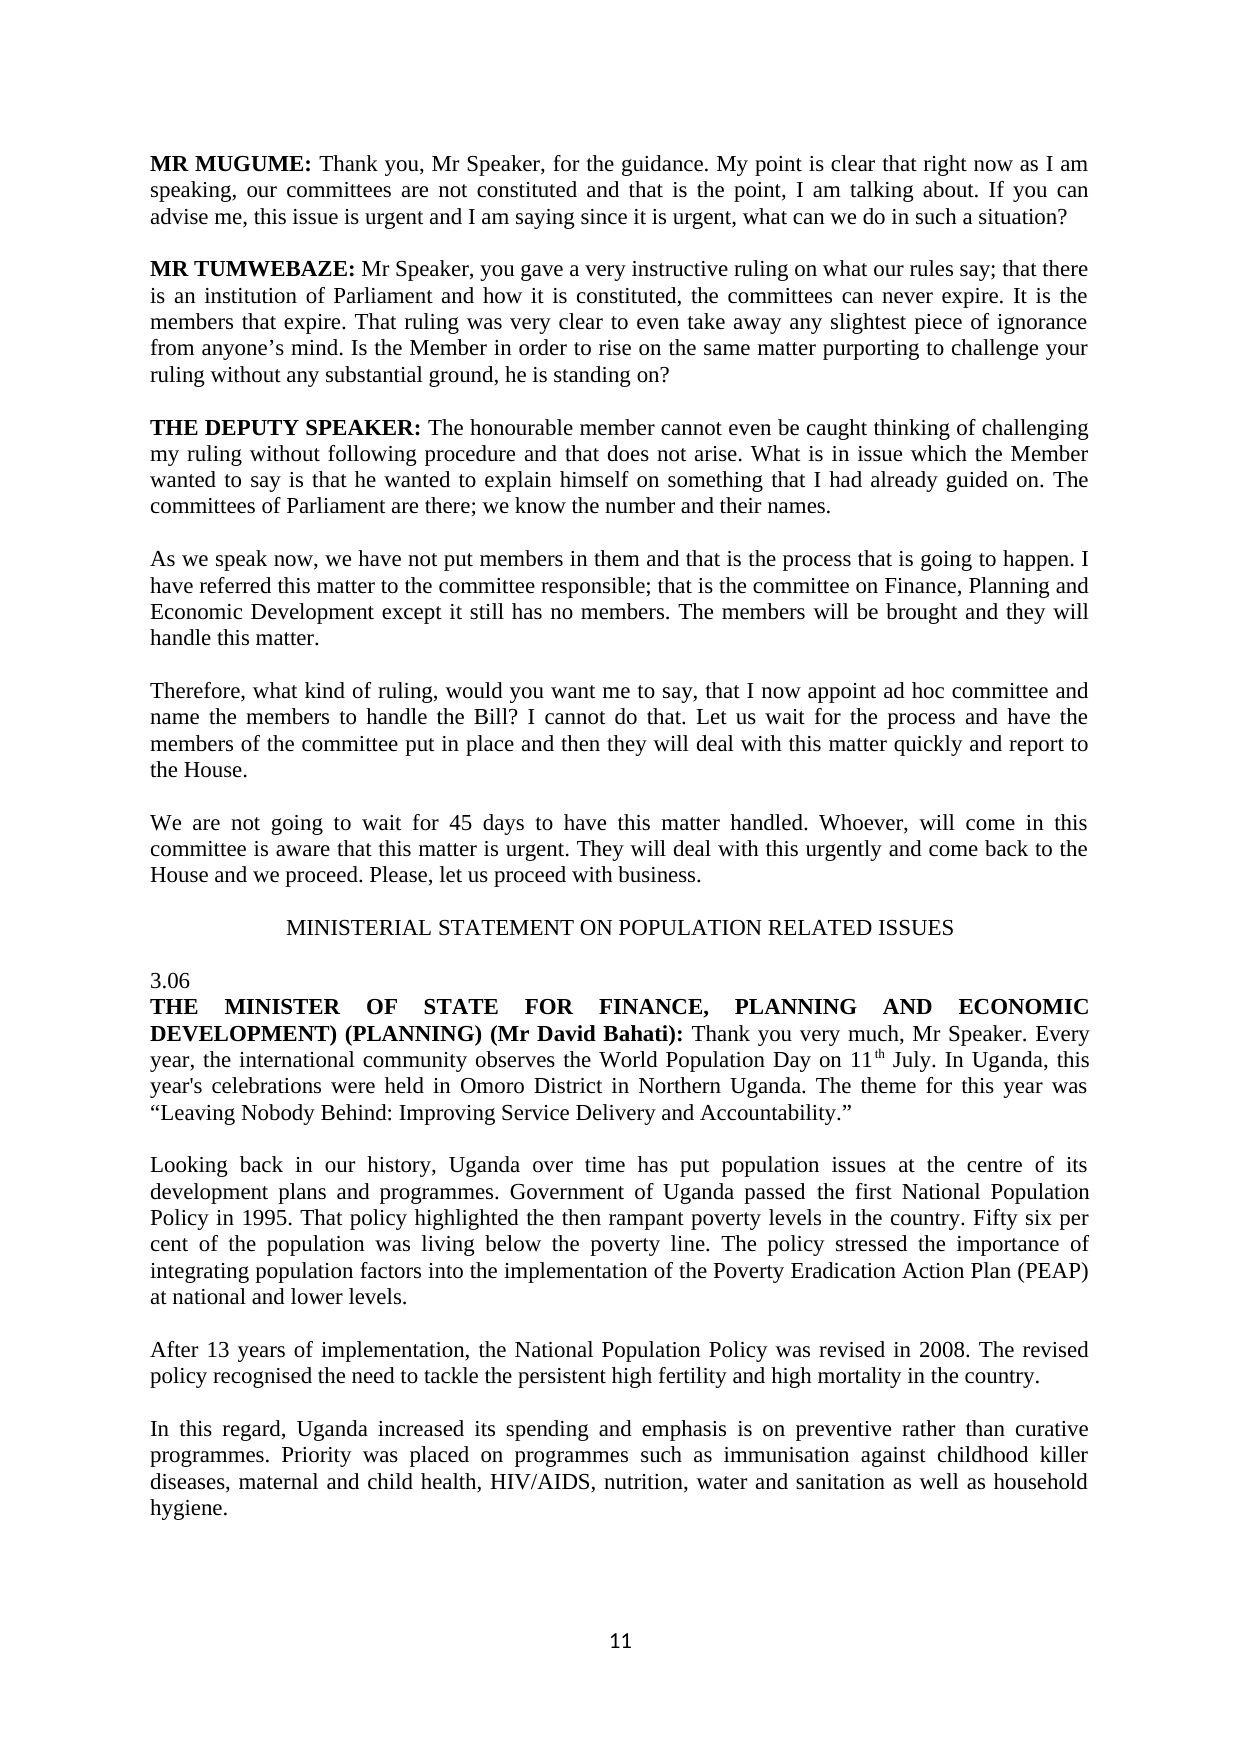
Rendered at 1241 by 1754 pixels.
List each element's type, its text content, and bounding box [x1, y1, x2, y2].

text In this regard, Uganda increased its spending and emphasis is on preventive rather than curative programmes. Priority was placed on programmes such as immunisation against childhood killer diseases, maternal and child health, HIV/AIDS, nutrition, water and sanitation as well as household hygiene. [150, 1415, 1090, 1520]
text THE MINISTER OF STATE FOR FINANCE, PLANNING AND ECONOMIC DEVELOPMENT) (PLANNING) (Mr David Bahati): Thank you very much, Mr Speaker. Every year, the international community observes the World Population Day on 11th July. In Uganda, this year's celebrations were held in Omoro District in Northern Uganda. The theme for this year was “Leaving Nobody Behind: Improving Service Delivery and Accountability.” [150, 993, 1090, 1125]
text MR MUGUME: Thank you, Mr Speaker, for the guidance. My point is clear that right now as I am speaking, our committees are not constituted and that is the point, I am talking about. If you can advise me, this issue is urgent and I am saying since it is urgent, what can we do in such a situation? [150, 150, 1090, 229]
text 3.06 [150, 967, 1090, 993]
text After 13 years of implementation, the National Population Policy was revised in 2008. The revised policy recognised the need to tackle the persistent high fertility and high mortality in the country. [150, 1336, 1090, 1389]
text THE DEPUTY SPEAKER: The honourable member cannot even be caught thinking of challenging my ruling without following procedure and that does not arise. What is in issue which the Member wanted to say is that he wanted to explain himself on something that I had already guided on. The committees of Parliament are there; we know the number and their names. [150, 413, 1090, 519]
text Looking back in our history, Uganda over time has put population issues at the centre of its development plans and programmes. Government of Uganda passed the first National Population Policy in 1995. That policy highlighted the then rampant poverty levels in the country. Fifty six per cent of the population was living below the poverty line. The policy stressed the importance of integrating population factors into the implementation of the Poverty Eradication Action Plan (PEAP) at national and lower levels. [150, 1151, 1090, 1309]
text Therefore, what kind of ruling, would you want me to say, that I now appoint ad hoc committee and name the members to handle the Bill? I cannot do that. Let us wait for the process and have the members of the committee put in place and then they will deal with this matter quickly and report to the House. [150, 677, 1090, 782]
text MR TUMWEBAZE: Mr Speaker, you gave a very instructive ruling on what our rules say; that there is an institution of Parliament and how it is constituted, the committees can never expire. It is the members that expire. That ruling was very clear to even take away any slightest piece of ignorance from anyone’s mind. Is the Member in order to rise on the same matter purporting to challenge your ruling without any substantial ground, he is standing on? [150, 255, 1090, 387]
text We are not going to wait for 45 days to have this matter handled. Whoever, will come in this committee is aware that this matter is urgent. They will deal with this urgently and come back to the House and we proceed. Please, let us proceed with business. [150, 809, 1090, 888]
text MINISTERIAL STATEMENT ON POPULATION RELATED ISSUES [150, 914, 1090, 941]
text As we speak now, we have not put members in them and that is the process that is going to happen. I have referred this matter to the committee responsible; that is the committee on Finance, Planning and Economic Development except it still has no members. The members will be brought and they will handle this matter. [150, 545, 1090, 651]
